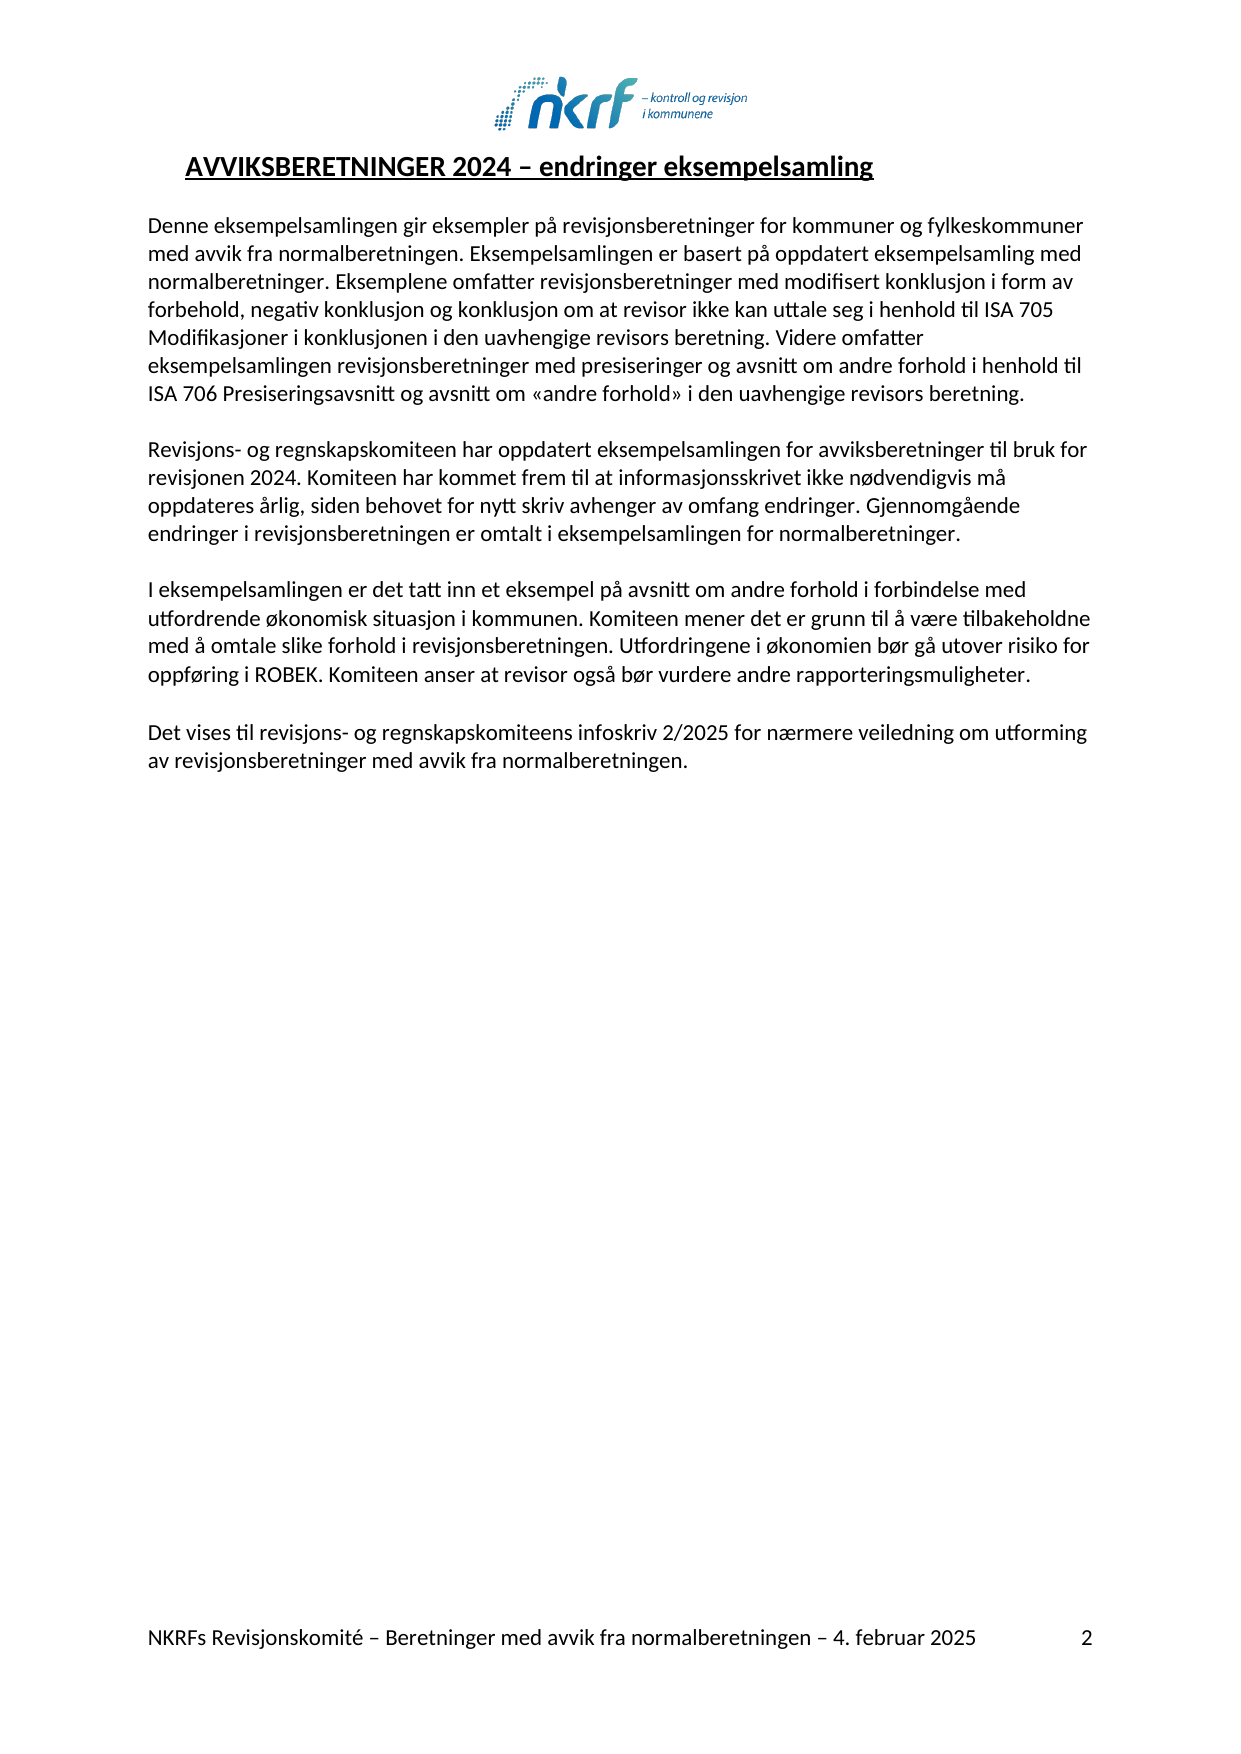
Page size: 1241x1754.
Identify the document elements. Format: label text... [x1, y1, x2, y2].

text Det vises til revisjons- og regnskapskomiteens infoskriv 2/2025 for nærmere veiledning om utforming av revisjonsberetninger med avvik fra normalberetningen. [148, 718, 1092, 774]
text Denne eksempelsamlingen gir eksempler på revisjonsberetninger for kommuner og fylkeskommuner med avvik fra normalberetningen. Eksempelsamlingen er basert på oppdatert eksempelsamling med normalberetninger. Eksemplene omfatter revisjonsberetninger med modifisert konklusjon i form av forbehold, negativ konklusjon og konklusjon om at revisor ikke kan uttale seg i henhold til ISA 705 Modifikasjoner i konklusjonen i den uavhengige revisors beretning. Videre omfatter eksempelsamlingen revisjonsberetninger med presiseringer og avsnitt om andre forhold i henhold til ISA 706 Presiseringsavsnitt og avsnitt om «andre forhold» i den uavhengige revisors beretning. [148, 211, 1092, 407]
text I eksempelsamlingen er det tatt inn et eksempel på avsnitt om andre forhold i forbindelse med utfordrende økonomisk situasjon i kommunen. Komiteen mener det er grunn til å være tilbakeholdne med å omtale slike forhold i revisjonsberetningen. Utfordringene i økonomien bør gå utover risiko for oppføring i ROBEK. Komiteen anser at revisor også bør vurdere andre rapporteringsmuligheter. [148, 576, 1092, 688]
subtitle AVVIKSBERETNINGER 2024 – endringer eksempelsamling [185, 148, 1092, 183]
picture [491, 73, 749, 133]
text Revisjons- og regnskapskomiteen har oppdatert eksempelsamlingen for avviksberetninger til bruk for revisjonen 2024. Komiteen har kommet frem til at informasjonsskrivet ikke nødvendigvis må oppdateres årlig, siden behovet for nytt skriv avhenger av omfang endringer. Gjennomgående endringer i revisjonsberetningen er omtalt i eksempelsamlingen for normalberetninger. [148, 436, 1092, 548]
